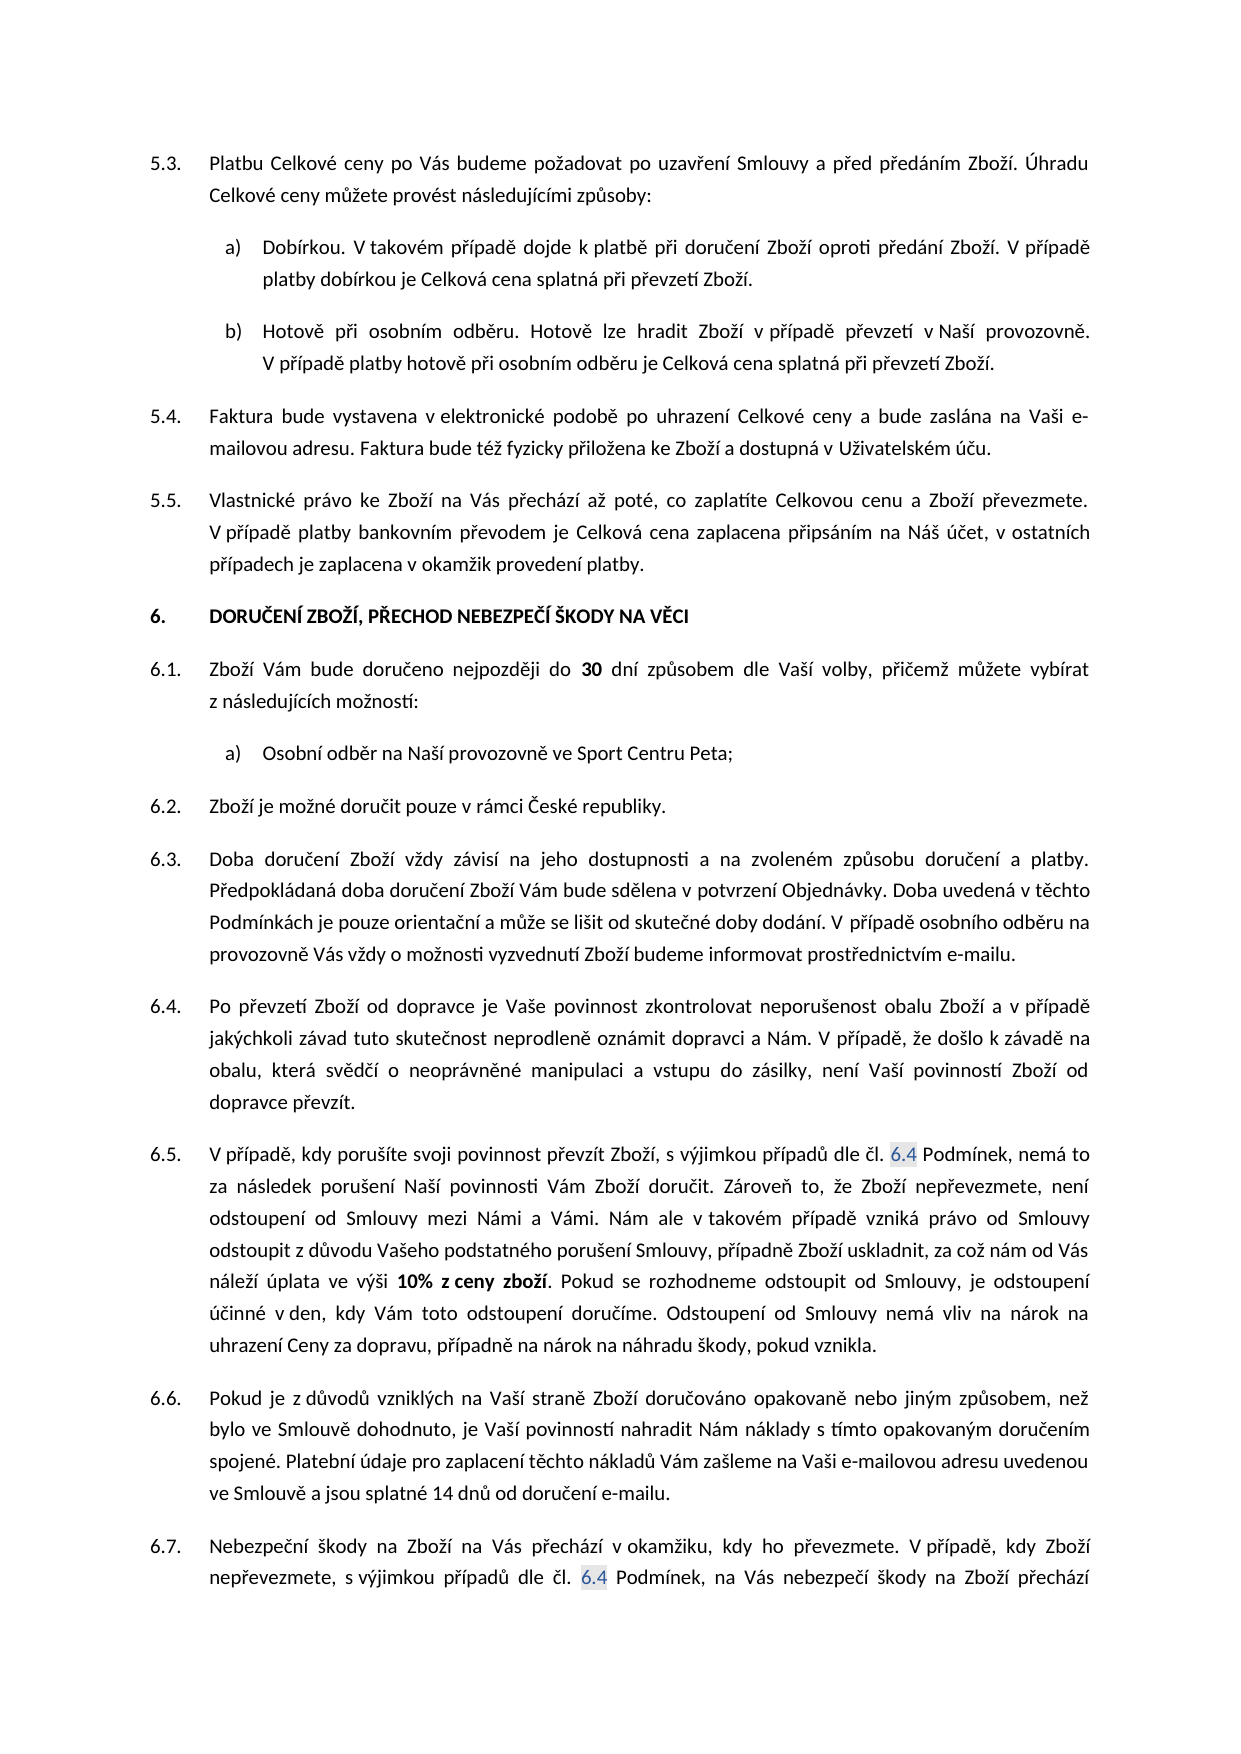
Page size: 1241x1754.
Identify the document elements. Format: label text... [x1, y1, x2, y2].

list Doba doručení Zboží vždy závisí na jeho dostupnosti a na zvoleném způsobu doručení a platby. Předpokládaná doba doručení Zboží Vám bude sdělena v potvrzení Objednávky. Doba uvedená v těchto Podmínkách je pouze orientační a může se lišit od skutečné doby dodání. V případě osobního odběru na provozovně Vás vždy o možnosti vyzvednutí Zboží budeme informovat prostřednictvím e-mailu. [150, 846, 1090, 967]
list Dobírkou. V takovém případě dojde k platbě při doručení Zboží oproti předání Zboží. V případě platby dobírkou je Celková cena splatná při převzetí Zboží. [225, 234, 1090, 292]
list Osobní odběr na Naší provozovně ve Sport Centru Peta; [225, 741, 1090, 766]
list DORUČENÍ ZBOŽÍ, PŘECHOD NEBEZPEČÍ ŠKODY NA VĚCI [150, 604, 1090, 629]
list Vlastnické právo ke Zboží na Vás přechází až poté, co zaplatíte Celkovou cenu a Zboží převezmete. V případě platby bankovním převodem je Celková cena zaplacena připsáním na Náš účet, v ostatních případech je zaplacena v okamžik provedení platby. [150, 487, 1090, 576]
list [150, 1533, 1090, 1590]
list Faktura bude vystavena v elektronické podobě po uhrazení Celkové ceny a bude zaslána na Vaši e-mailovou adresu. Faktura bude též fyzicky přiložena ke Zboží a dostupná v Uživatelském úču. [150, 403, 1090, 460]
list Hotově při osobním odběru. Hotově lze hradit Zboží v případě převzetí v Naší provozovně. V případě platby hotově při osobním odběru je Celková cena splatná při převzetí Zboží. [225, 319, 1090, 376]
list Zboží je možné doručit pouze v rámci České republiky. [150, 793, 1090, 819]
list Zboží Vám bude doručeno nejpozději do 30 dní způsobem dle Vaší volby, přičemž můžete vybírat z následujících možností: [150, 656, 1090, 713]
list Pokud je z důvodů vzniklých na Vaší straně Zboží doručováno opakovaně nebo jiným způsobem, než bylo ve Smlouvě dohodnuto, je Vaší povinností nahradit Nám náklady s tímto opakovaným doručením spojené. Platební údaje pro zaplacení těchto nákladů Vám zašleme na Vaši e-mailovou adresu uvedenou ve Smlouvě a jsou splatné 14 dnů od doručení e-mailu. [150, 1385, 1090, 1506]
list Platbu Celkové ceny po Vás budeme požadovat po uzavření Smlouvy a před předáním Zboží. Úhradu Celkové ceny můžete provést následujícími způsoby: [150, 150, 1090, 207]
list V případě, kdy porušíte svoji povinnost převzít Zboží, s výjimkou případů dle čl. 6.4 Podmínek, nemá to za následek porušení Naší povinnosti Vám Zboží doručit. Zároveň to, že Zboží nepřevezmete, není odstoupení od Smlouvy mezi Námi a Vámi. Nám ale v takovém případě vzniká právo od Smlouvy odstoupit z důvodu Vašeho podstatného porušení Smlouvy, případně Zboží uskladnit, za což nám od Vás náleží úplata ve výši 10% z ceny zboží. Pokud se rozhodneme odstoupit od Smlouvy, je odstoupení účinné v den, kdy Vám toto odstoupení doručíme. Odstoupení od Smlouvy nemá vliv na nárok na uhrazení Ceny za dopravu, případně na nárok na náhradu škody, pokud vznikla. [150, 1142, 1090, 1358]
list Po převzetí Zboží od dopravce je Vaše povinnost zkontrolovat neporušenost obalu Zboží a v případě jakýchkoli závad tuto skutečnost neprodleně oznámit dopravci a Nám. V případě, že došlo k závadě na obalu, která svědčí o neoprávněné manipulaci a vstupu do zásilky, není Vaší povinností Zboží od dopravce převzít. [150, 994, 1090, 1114]
